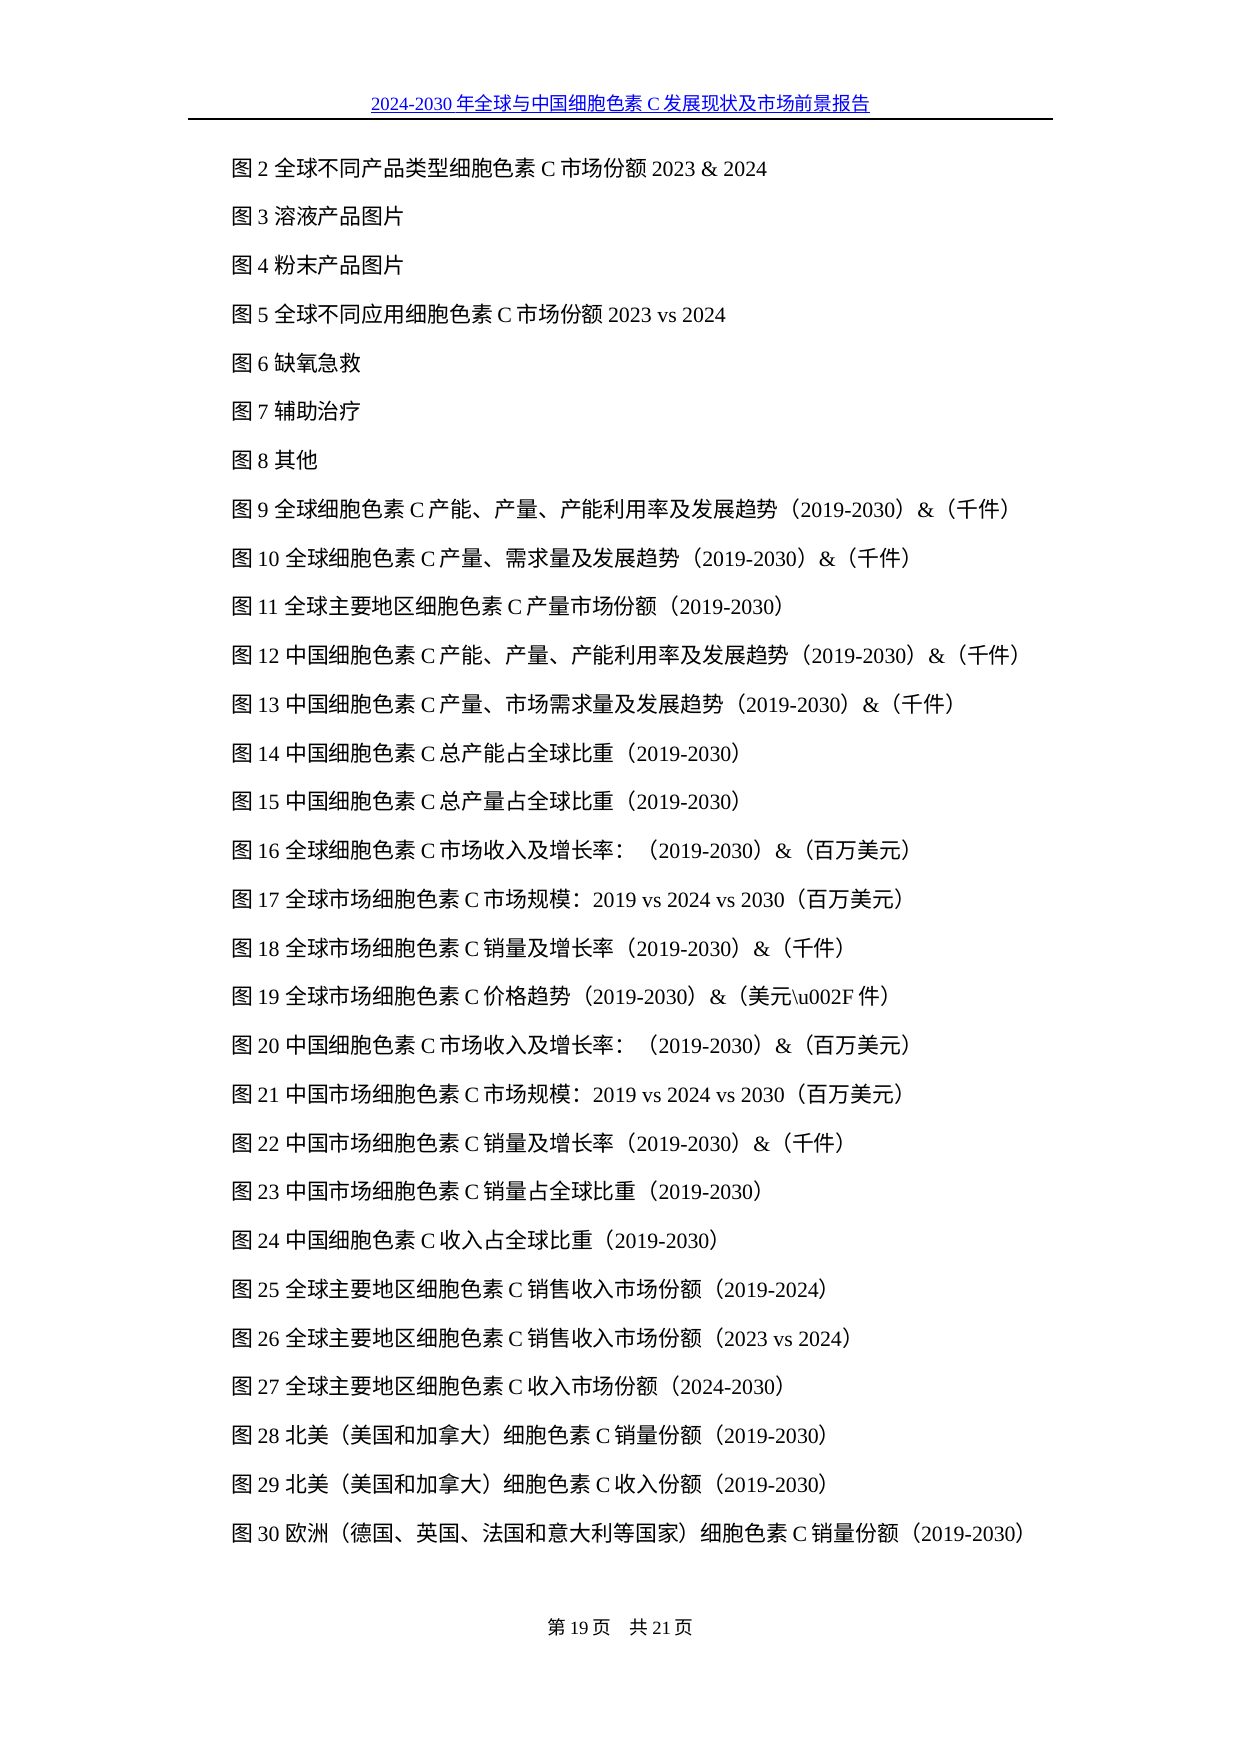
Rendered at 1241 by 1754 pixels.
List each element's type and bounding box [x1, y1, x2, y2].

text [187, 150, 1053, 1548]
